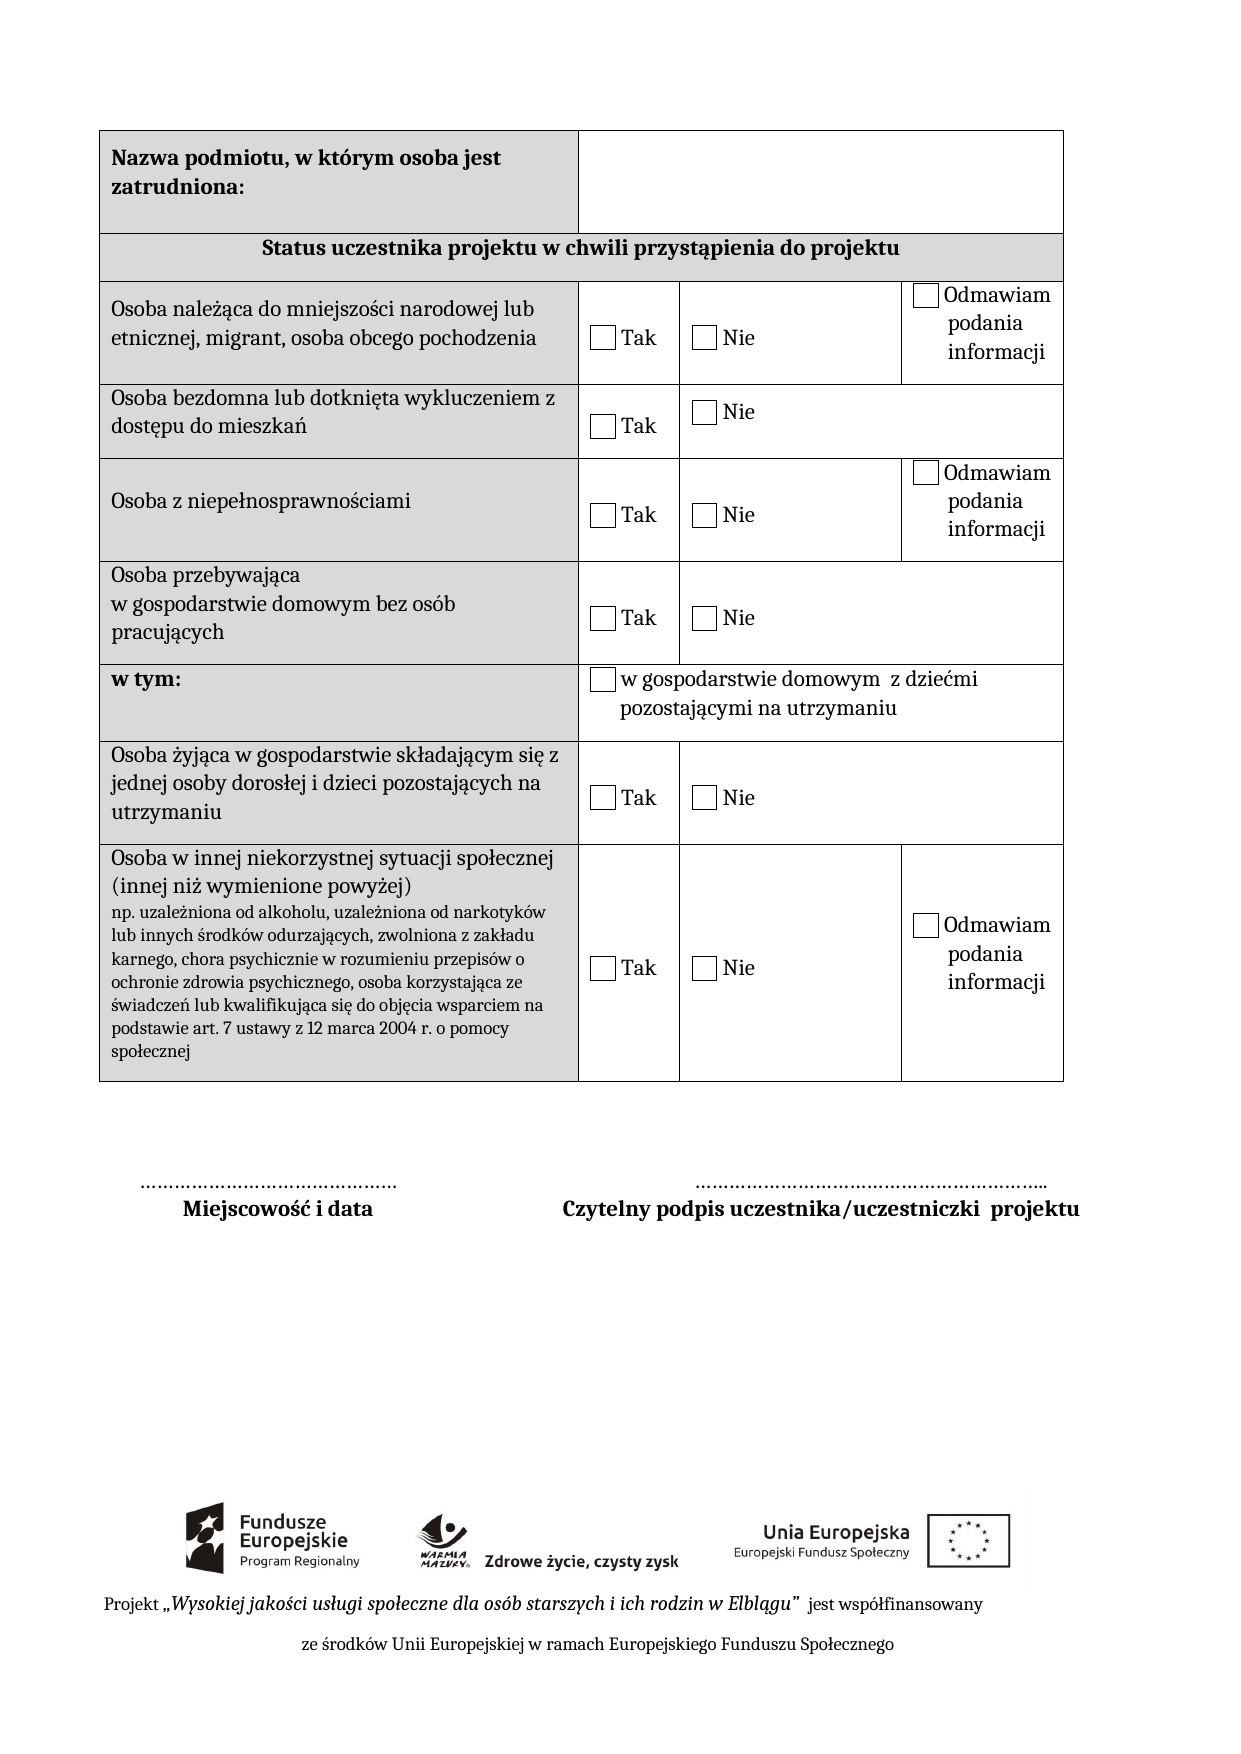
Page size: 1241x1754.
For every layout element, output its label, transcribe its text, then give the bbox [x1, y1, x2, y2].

table_cell [579, 131, 1063, 233]
table_cell Tak [579, 282, 679, 384]
table_cell Odmawiam podania informacji [902, 459, 1063, 561]
table_cell Status uczestnika projektu w chwili przystąpienia do projektu [100, 234, 1063, 281]
table_cell Nie [680, 282, 901, 384]
table_cell Osoba bezdomna lub dotknięta wykluczeniem z dostępu do mieszkań [100, 385, 578, 458]
table_cell w gospodarstwie domowym z dziećmi pozostającymi na utrzymaniu [579, 665, 1063, 741]
table_cell Odmawiam podania informacji [902, 845, 1063, 1081]
table_cell Tak [579, 385, 679, 458]
table_cell w tym: [100, 665, 578, 741]
table_cell Nazwa podmiotu, w którym osoba jest zatrudniona: [100, 131, 578, 233]
table_cell Osoba należąca do mniejszości narodowej lub etnicznej, migrant, osoba obcego pochodzenia [100, 282, 578, 384]
table_cell Tak [579, 742, 679, 844]
table_cell Nie [680, 742, 1063, 844]
table_cell Tak [579, 562, 679, 664]
table_cell Tak [579, 845, 679, 1081]
table_cell Nie [680, 845, 901, 1081]
table_cell Odmawiam podania informacji [902, 282, 1063, 384]
table_cell Osoba żyjąca w gospodarstwie składającym się z jednej osoby dorosłej i dzieci pozostających na utrzymaniu [100, 742, 578, 844]
picture [167, 1483, 1029, 1592]
text Miejscowość i data Czytelny podpis uczestnika/uczestniczki projektu [133, 1196, 1093, 1222]
table_cell Nie [680, 562, 1063, 664]
table_cell Osoba przebywająca w gospodarstwie domowym bez osób pracujących [100, 562, 578, 664]
table_cell Osoba z niepełnosprawnościami [100, 459, 578, 561]
table_cell Tak [579, 459, 679, 561]
table_cell Nie [680, 385, 1063, 458]
table_cell Osoba w innej niekorzystnej sytuacji społecznej (innej niż wymienione powyżej) np. uzależniona od alkoholu, uzależniona od narkotyków lub innych środków odurzających, zwolniona z zakładu karnego, chora psychicznie w rozumieniu przepisów o ochronie zdrowia psychicznego, osoba korzystająca ze świadczeń lub kwalifikująca się do objęcia wsparciem na podstawie art. 7 ustawy z 12 marca 2004 r. o pomocy społecznej [100, 845, 578, 1081]
table_cell Nie [680, 459, 901, 561]
text ……………………………………… …………………………………………………….. [44, 1168, 1093, 1194]
